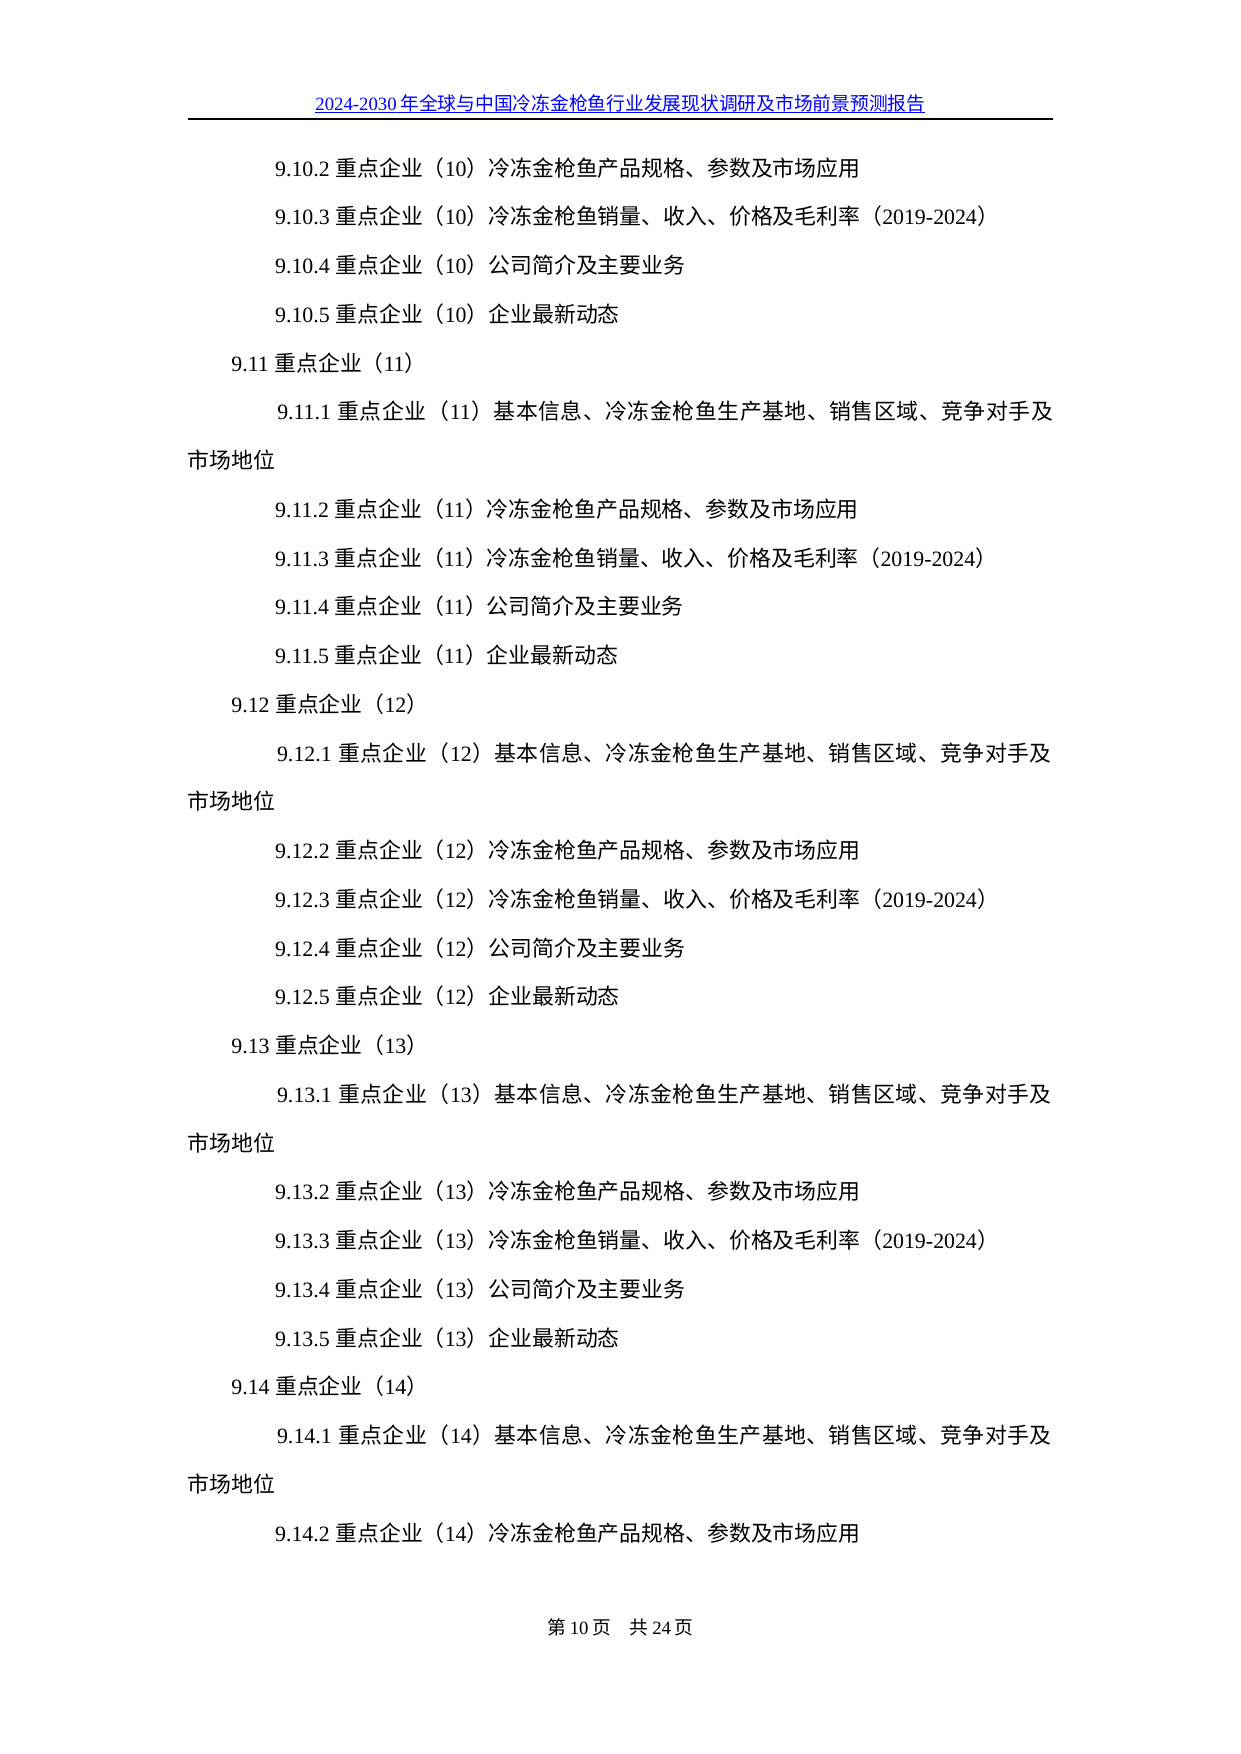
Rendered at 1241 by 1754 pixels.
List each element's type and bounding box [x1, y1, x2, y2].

text [187, 150, 1053, 1548]
